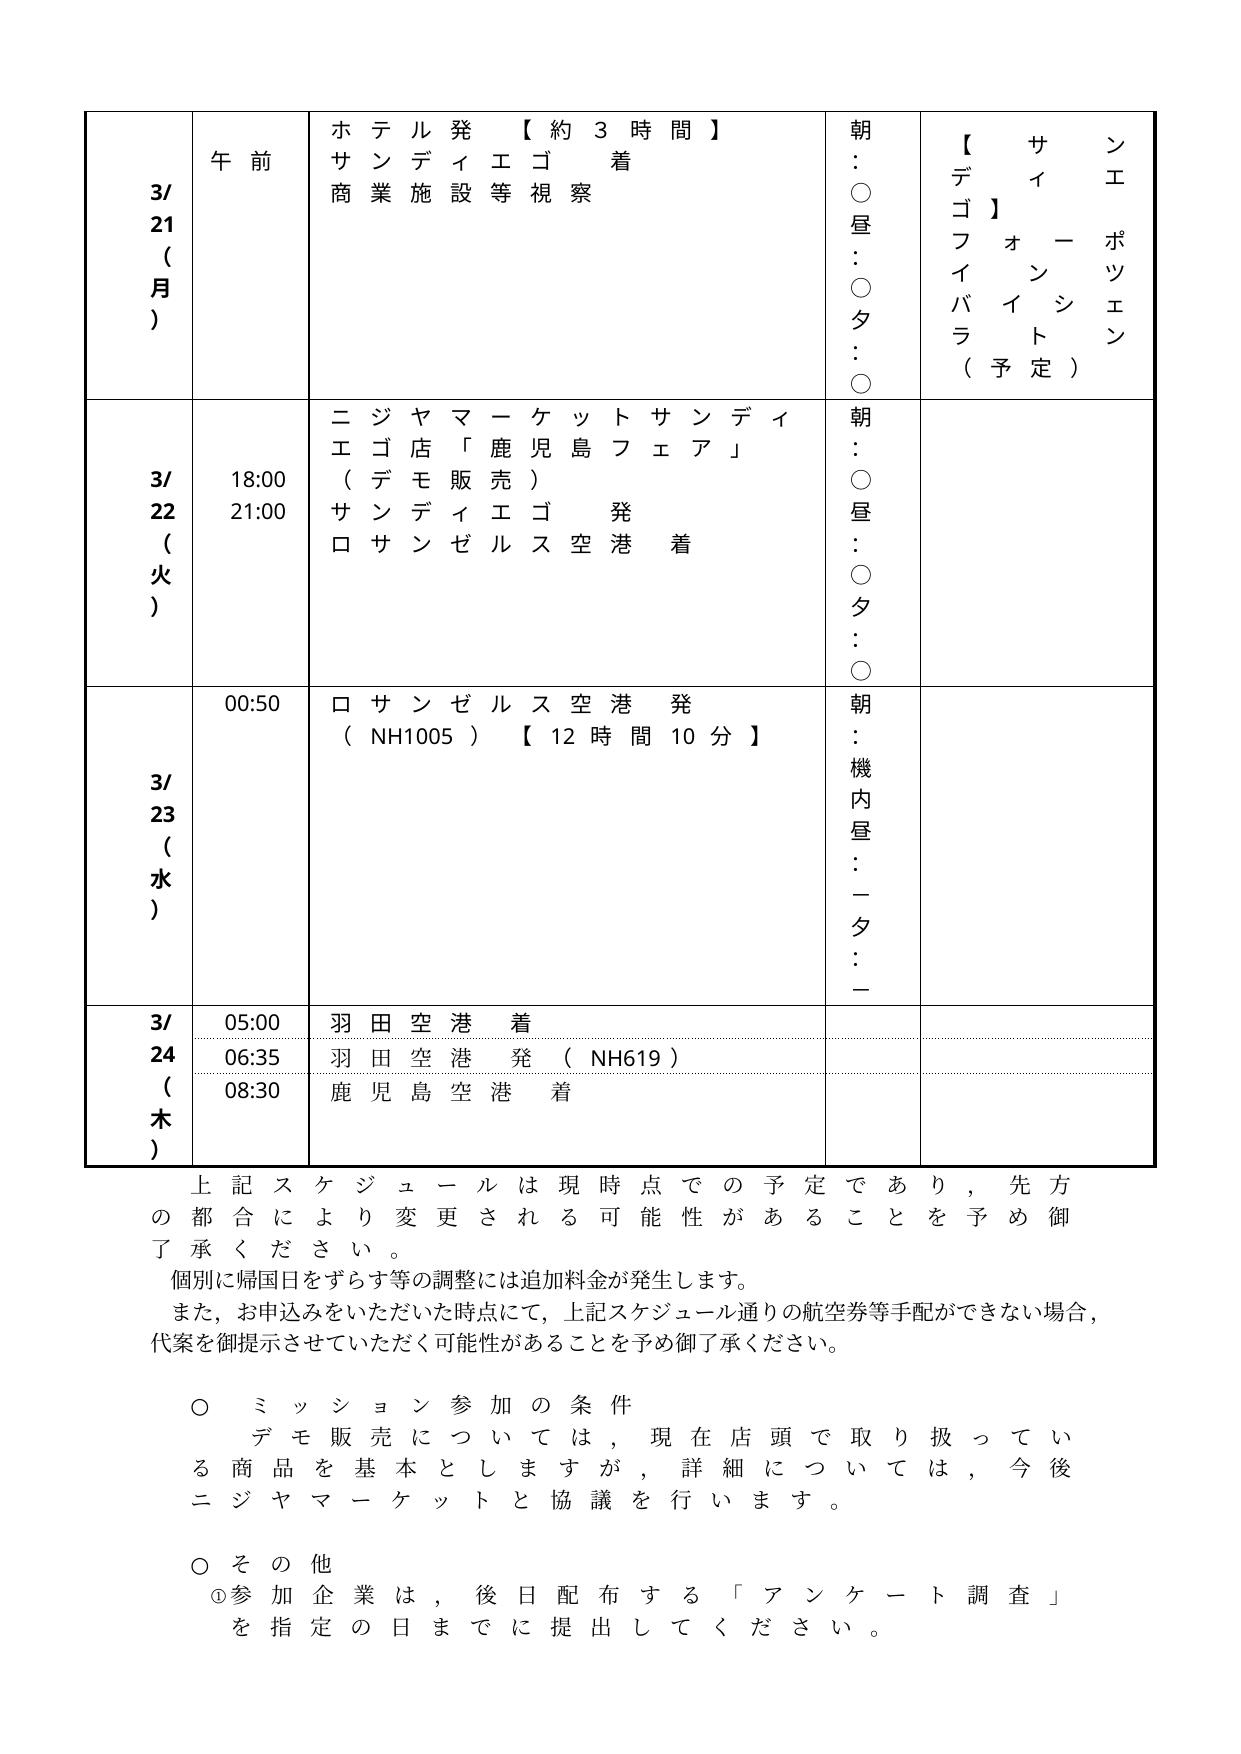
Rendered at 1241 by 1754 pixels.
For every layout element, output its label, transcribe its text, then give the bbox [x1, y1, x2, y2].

table_cell [921, 1073, 1153, 1165]
table_cell 鹿児島空港 着 [310, 1073, 825, 1165]
table_cell [826, 1038, 920, 1073]
table_cell ロサンゼルス空港 発（NH1005）【12時間10分】 [310, 687, 825, 1005]
list その他 [172, 1547, 1090, 1578]
table_cell 午前 [193, 112, 308, 398]
list 参加企業は，後日配布する「アンケート調査」を指定の日までに提出してください。 [192, 1578, 1090, 1642]
table_cell 【サンディエゴ】 フォーポインツ バイシェラトン（予定） [921, 112, 1153, 398]
table_cell 08:30 [193, 1073, 308, 1165]
table_cell 朝：○ 昼：○ 夕：○ [826, 400, 920, 686]
table_cell [921, 1038, 1153, 1073]
table_cell 05:00 [193, 1006, 308, 1038]
table_cell 羽田空港 発（NH619） [310, 1038, 825, 1073]
text ○ ミッション参加の条件 [150, 1388, 1090, 1419]
table_cell 羽田空港 着 [310, 1006, 825, 1038]
table_cell 朝：○ 昼：○ 夕：○ [826, 112, 920, 398]
table_cell [921, 1006, 1153, 1038]
table_cell 3/23（水） [87, 687, 192, 1005]
table_cell 00:50 [193, 687, 308, 1005]
table_cell 朝：機内 昼：－ 夕：－ [826, 687, 920, 1005]
table_cell 3/24（木） [87, 1006, 192, 1165]
table_cell [826, 1006, 920, 1038]
table_cell [921, 400, 1153, 686]
text 個別に帰国日をずらす等の調整には追加料金が発生します。 [150, 1264, 1090, 1295]
table_cell 3/22（火） [87, 400, 192, 686]
table_cell 06:35 [193, 1038, 308, 1073]
text 上記スケジュールは現時点での予定であり，先方の都合により変更される可能性があることを予め御了承ください。 [150, 1168, 1090, 1264]
table_cell ニジヤマーケットサンディエゴ店「鹿児島フェア」 （デモ販売） サンディエゴ 発 ロサンゼルス空港 着 [310, 400, 825, 686]
table_cell [826, 1073, 920, 1165]
table_cell 18:00 21:00 [193, 400, 308, 686]
text デモ販売については，現在店頭で取り扱っている商品を基本としますが，詳細については，今後ニジヤマーケットと協議を行います。 [188, 1419, 1090, 1515]
table_cell ホテル発 【約３時間】 サンディエゴ 着 商業施設等視察 [310, 112, 825, 398]
table_cell 3/21（月） [87, 112, 192, 398]
table_cell [921, 687, 1153, 1005]
text また，お申込みをいただいた時点にて，上記スケジュール通りの航空券等手配ができない場合，代案を御提示させていただく可能性があることを予め御了承ください。 [150, 1295, 1090, 1358]
